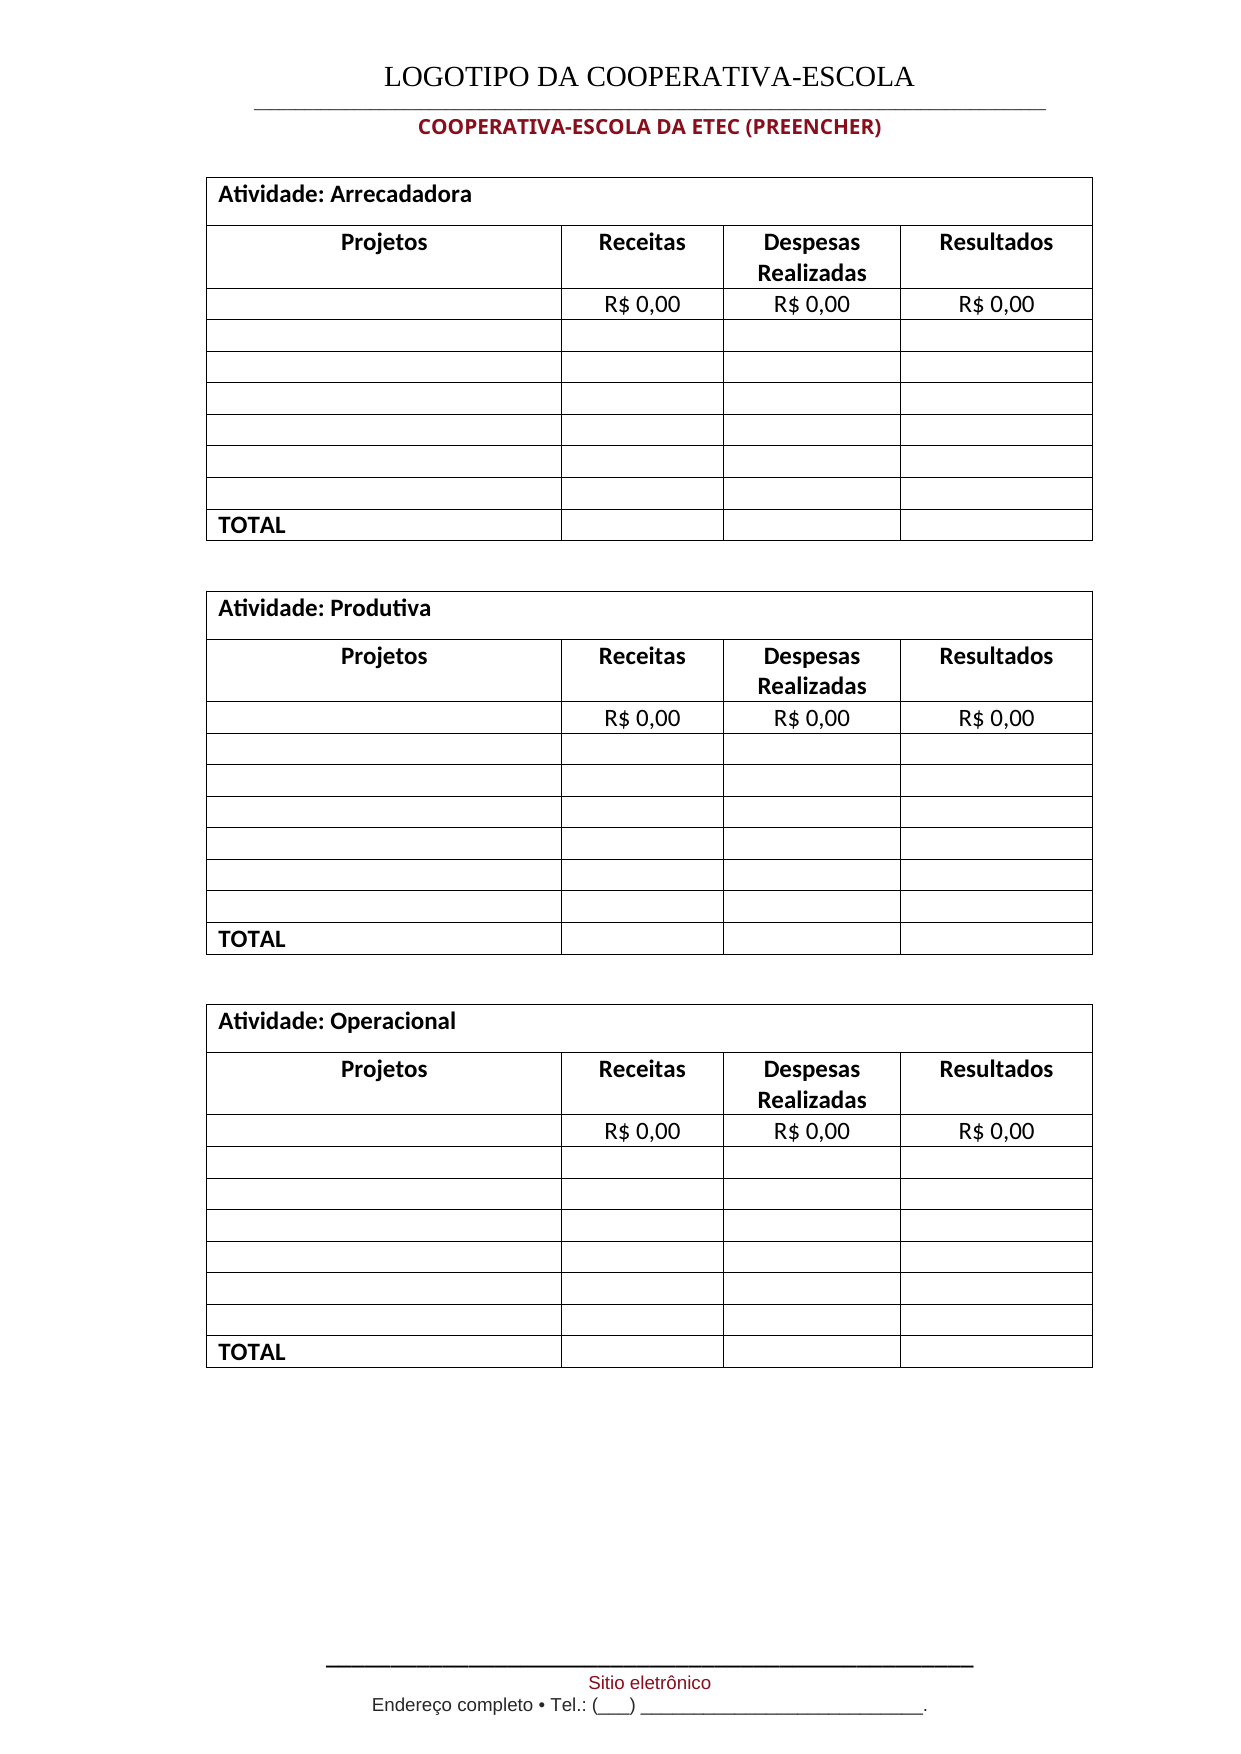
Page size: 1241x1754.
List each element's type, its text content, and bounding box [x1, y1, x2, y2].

table_cell [724, 923, 900, 953]
table_cell [562, 891, 723, 922]
table_cell [901, 510, 1092, 540]
table_cell [724, 320, 900, 351]
table_cell [901, 1273, 1092, 1304]
table_cell R$ 0,00 [901, 289, 1092, 319]
table_cell [724, 734, 900, 764]
table_header Atividade: Arrecadadora [207, 178, 1092, 225]
table_cell [724, 478, 900, 508]
table_cell [901, 1179, 1092, 1209]
table_cell [207, 1179, 561, 1209]
table_cell [562, 797, 723, 827]
table_cell [901, 352, 1092, 382]
table_cell TOTAL [207, 1336, 561, 1367]
table_cell [901, 891, 1092, 922]
table_cell [207, 478, 561, 508]
table_cell [562, 383, 723, 414]
table_cell TOTAL [207, 923, 561, 953]
table_cell Despesas Realizadas [724, 226, 900, 287]
table_cell [901, 797, 1092, 827]
table_cell [207, 797, 561, 827]
table_cell R$ 0,00 [724, 702, 900, 732]
table_cell [562, 415, 723, 445]
table_cell [901, 1305, 1092, 1335]
table_cell [724, 383, 900, 414]
table_cell [562, 1273, 723, 1304]
table_cell [207, 320, 561, 351]
table_cell R$ 0,00 [562, 1115, 723, 1146]
table_cell [724, 860, 900, 890]
table_cell [724, 891, 900, 922]
table_cell [901, 1242, 1092, 1272]
table_cell [207, 1273, 561, 1304]
table_cell [724, 1147, 900, 1177]
table_cell Receitas [562, 1053, 723, 1114]
table_cell [562, 1242, 723, 1272]
table_cell [562, 478, 723, 508]
table_cell Despesas Realizadas [724, 640, 900, 701]
table_cell [562, 1305, 723, 1335]
table_cell [724, 828, 900, 859]
table_cell Resultados [901, 1053, 1092, 1114]
table_cell R$ 0,00 [562, 289, 723, 319]
table_cell [207, 383, 561, 414]
table_cell [724, 510, 900, 540]
table_cell [901, 734, 1092, 764]
table_cell [562, 1210, 723, 1241]
table_cell [901, 446, 1092, 477]
table_cell [724, 1179, 900, 1209]
table_cell [207, 734, 561, 764]
table_cell Despesas Realizadas [724, 1053, 900, 1114]
table_cell [207, 1115, 561, 1146]
table_cell [207, 1242, 561, 1272]
table_cell R$ 0,00 [901, 1115, 1092, 1146]
table_cell [901, 1147, 1092, 1177]
table_cell Resultados [901, 226, 1092, 287]
table_cell [901, 765, 1092, 796]
table_cell [724, 1336, 900, 1367]
table_cell [207, 702, 561, 732]
table_cell [724, 1305, 900, 1335]
table_cell [207, 860, 561, 890]
table_cell [724, 797, 900, 827]
table_cell TOTAL [207, 510, 561, 540]
table_cell [207, 415, 561, 445]
table_cell R$ 0,00 [724, 289, 900, 319]
table_cell [207, 1305, 561, 1335]
table_header Atividade: Produtiva [207, 592, 1092, 639]
table_cell [562, 765, 723, 796]
table_cell Receitas [562, 226, 723, 287]
table_cell [901, 415, 1092, 445]
table_cell [724, 446, 900, 477]
table_cell [562, 510, 723, 540]
table_cell [562, 320, 723, 351]
table_cell Projetos [207, 640, 561, 701]
table_cell [562, 828, 723, 859]
table_cell [901, 320, 1092, 351]
table_cell [724, 1242, 900, 1272]
table_cell [724, 1273, 900, 1304]
table_cell [207, 352, 561, 382]
table_cell [724, 352, 900, 382]
table_header Atividade: Operacional [207, 1005, 1092, 1052]
table_cell Resultados [901, 640, 1092, 701]
table_cell [207, 289, 561, 319]
table_cell [562, 734, 723, 764]
table_cell [901, 923, 1092, 953]
table_cell [901, 828, 1092, 859]
table_cell Projetos [207, 1053, 561, 1114]
table_cell [724, 415, 900, 445]
table_cell [724, 765, 900, 796]
table_cell [207, 828, 561, 859]
table_cell [724, 1210, 900, 1241]
table_cell [562, 1336, 723, 1367]
table_cell [562, 1179, 723, 1209]
table_cell [901, 1336, 1092, 1367]
table_cell [207, 446, 561, 477]
table_cell [562, 352, 723, 382]
table_cell R$ 0,00 [901, 702, 1092, 732]
table_cell [901, 860, 1092, 890]
table_cell [207, 1210, 561, 1241]
table_cell [901, 1210, 1092, 1241]
table_cell [562, 446, 723, 477]
table_cell [207, 891, 561, 922]
table_cell [207, 1147, 561, 1177]
table_cell Projetos [207, 226, 561, 287]
table_cell [207, 765, 561, 796]
table_cell R$ 0,00 [562, 702, 723, 732]
table_cell R$ 0,00 [724, 1115, 900, 1146]
table_cell [901, 478, 1092, 508]
table_cell Receitas [562, 640, 723, 701]
table_cell [562, 860, 723, 890]
table_cell [562, 1147, 723, 1177]
table_cell [901, 383, 1092, 414]
table_cell [562, 923, 723, 953]
